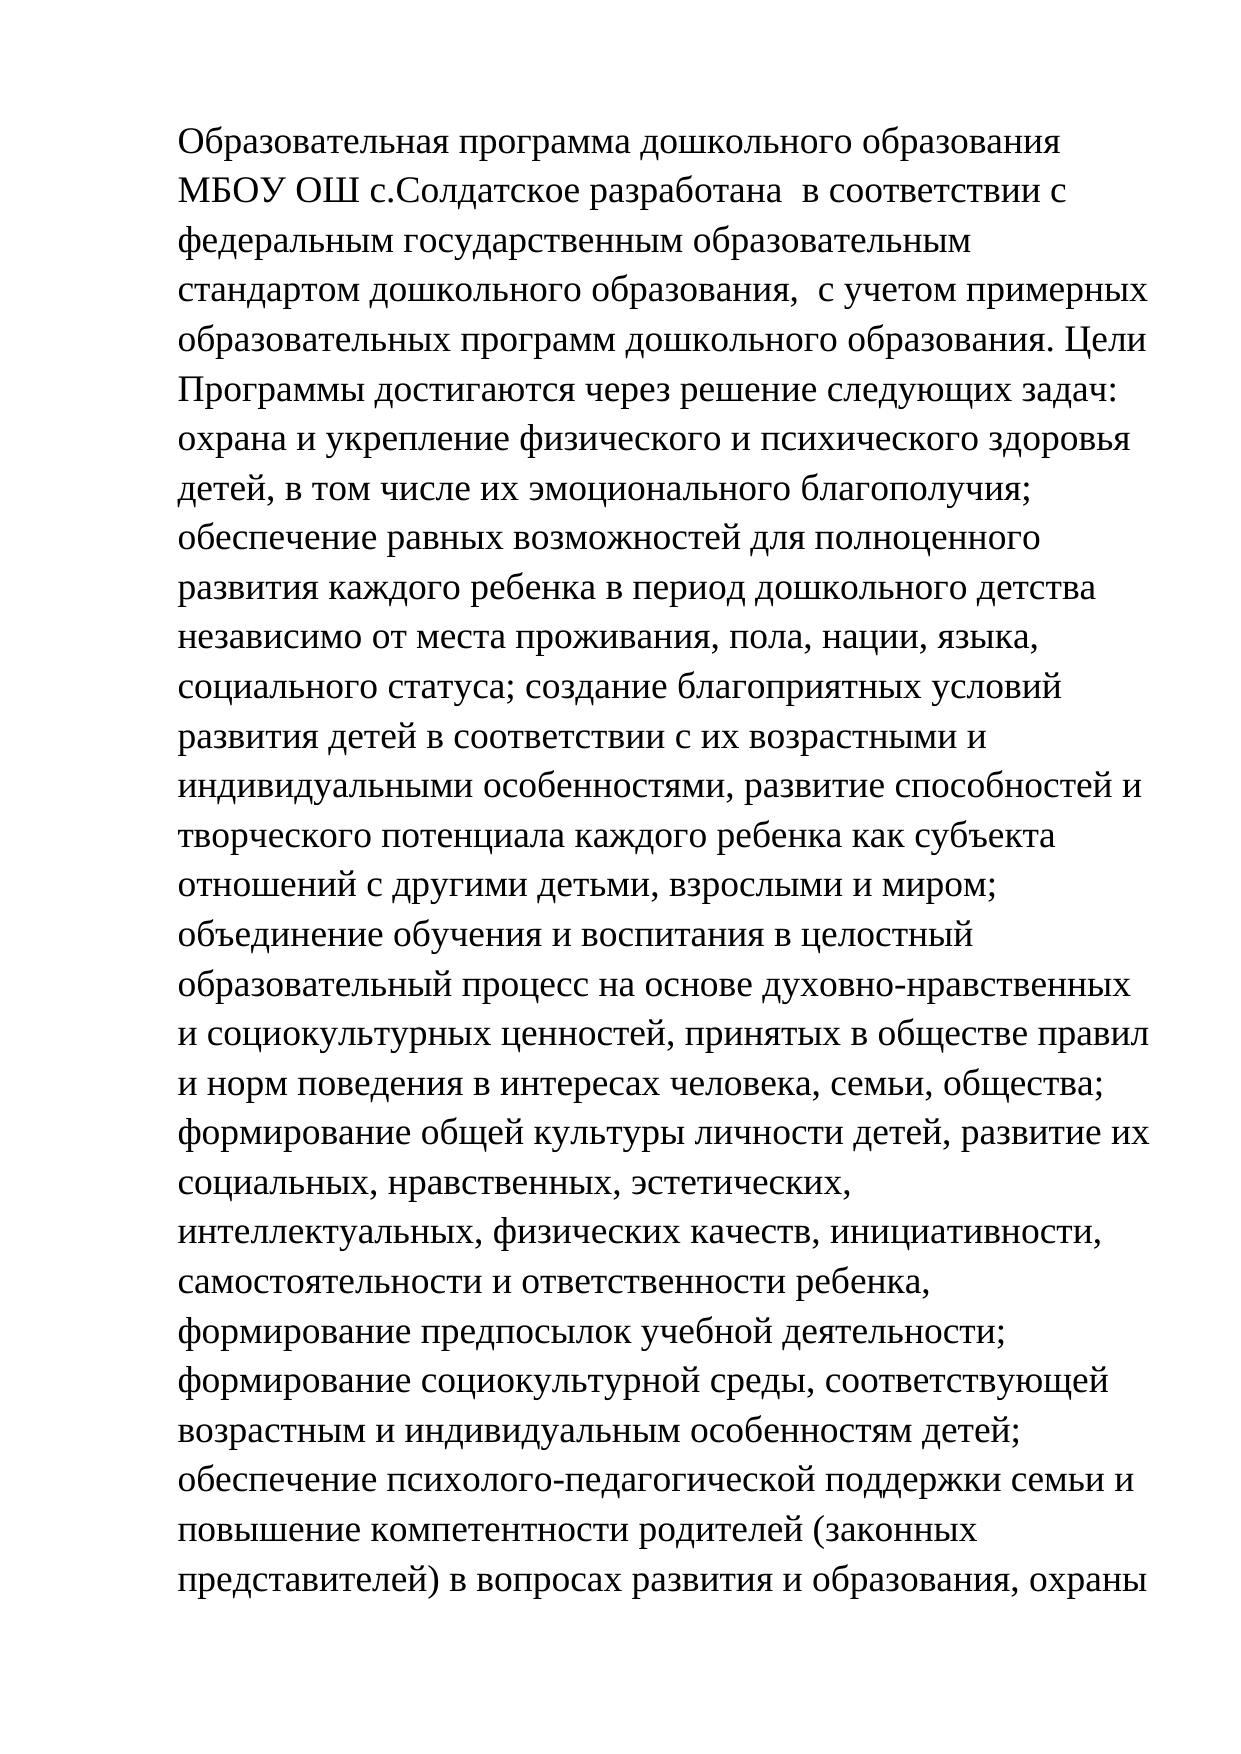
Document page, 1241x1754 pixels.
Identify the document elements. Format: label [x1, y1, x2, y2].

text [177, 118, 1152, 1599]
